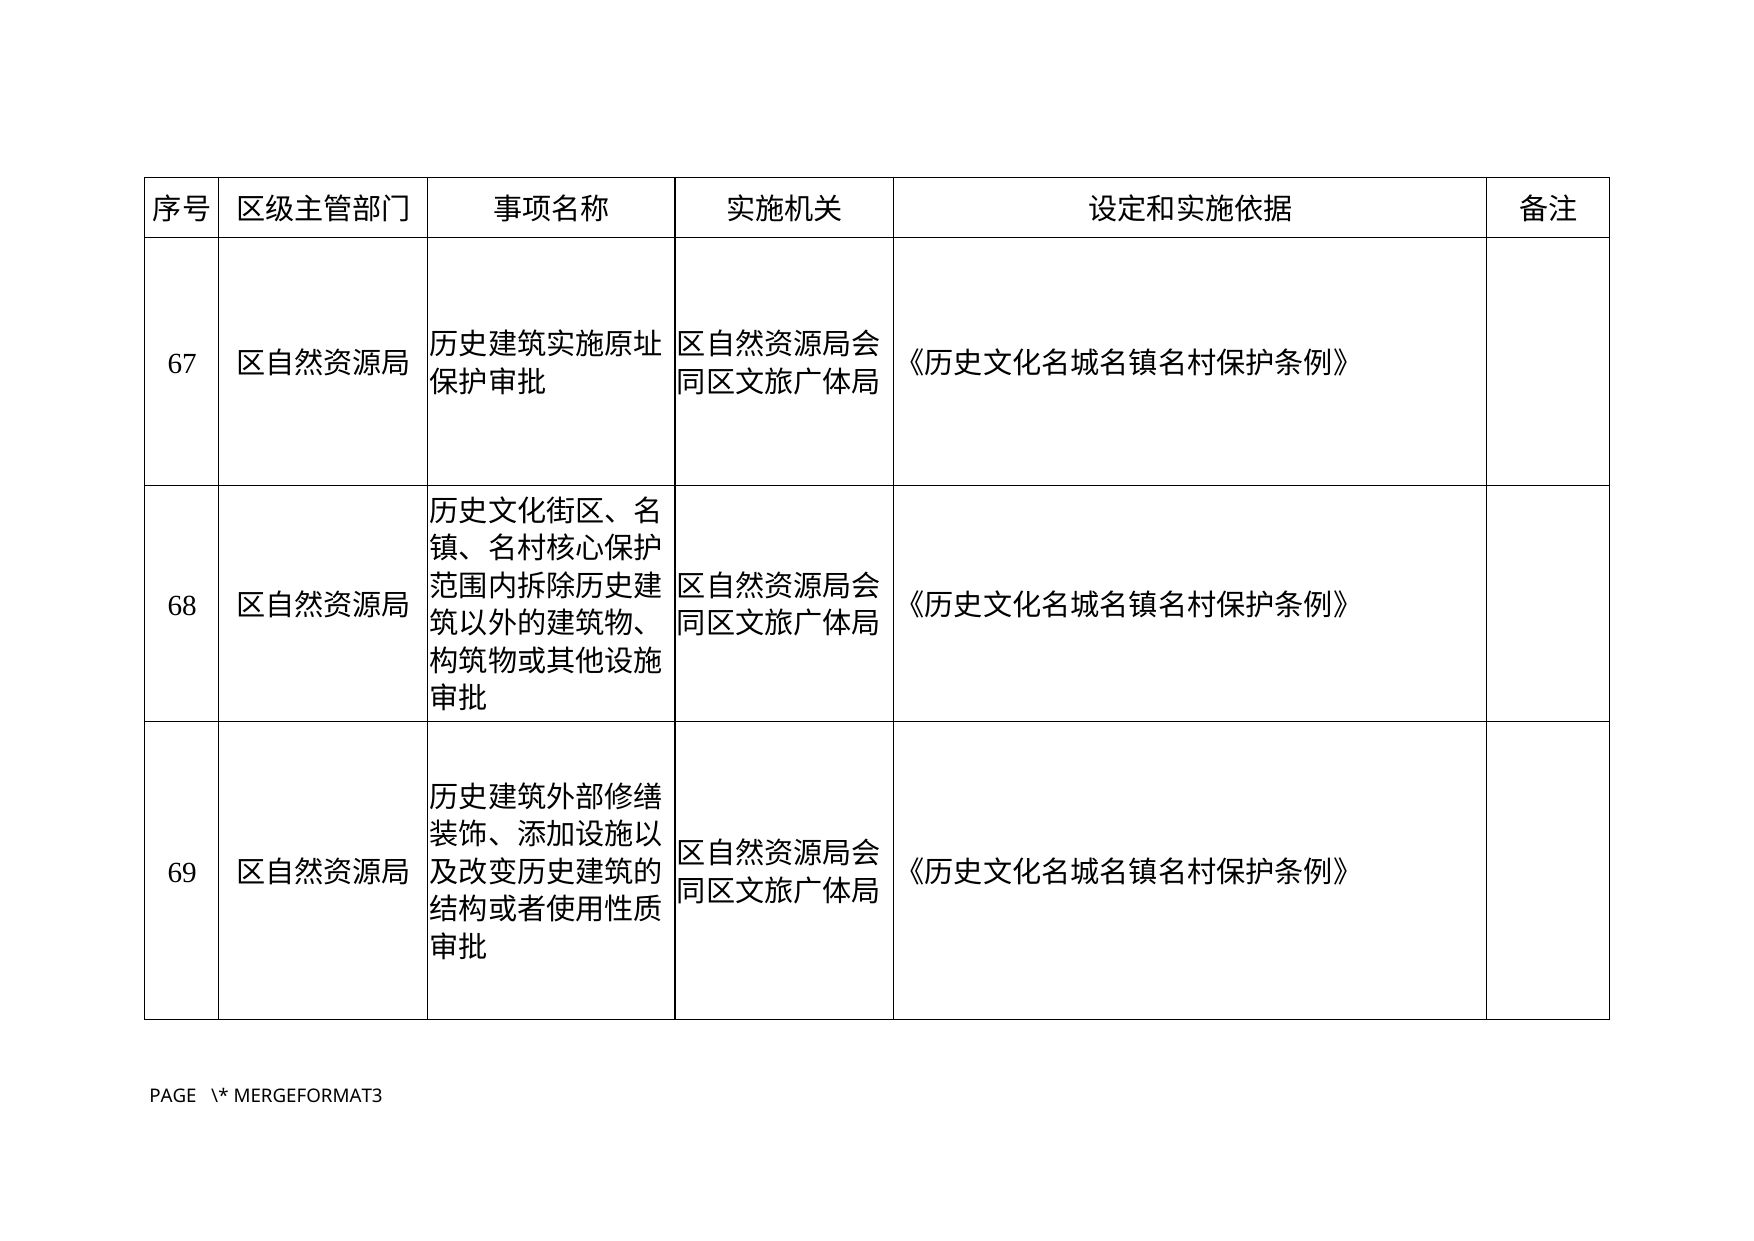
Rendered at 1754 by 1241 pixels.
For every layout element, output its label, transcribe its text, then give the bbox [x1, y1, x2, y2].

table_header 序号 [145, 178, 218, 237]
table_cell 区自然资源局会同区文旅广体局 [676, 486, 893, 721]
table_cell [1487, 238, 1609, 484]
table_header 事项名称 [428, 178, 674, 237]
table_header 备注 [1487, 178, 1609, 237]
table_cell 《历史文化名城名镇名村保护条例》 [894, 722, 1486, 1019]
table_cell 历史文化街区、名镇、名村核心保护范围内拆除历史建筑以外的建筑物、构筑物或其他设施审批 [428, 486, 674, 721]
table_header 区级主管部门 [219, 178, 427, 237]
table_cell 区自然资源局会同区文旅广体局 [676, 722, 893, 1019]
table_cell [1487, 722, 1609, 1019]
table_cell 区自然资源局 [219, 722, 427, 1019]
table_cell 68 [145, 486, 218, 721]
table_cell 区自然资源局 [219, 486, 427, 721]
table_cell 《历史文化名城名镇名村保护条例》 [894, 486, 1486, 721]
table_cell [1487, 486, 1609, 721]
table_cell 区自然资源局 [219, 238, 427, 484]
table_cell 历史建筑实施原址保护审批 [428, 238, 674, 484]
table_cell 《历史文化名城名镇名村保护条例》 [894, 238, 1486, 484]
table_cell 历史建筑外部修缮装饰、添加设施以及改变历史建筑的结构或者使用性质审批 [428, 722, 674, 1019]
table_cell 67 [145, 238, 218, 484]
table_header 实施机关 [676, 178, 893, 237]
table_cell 区自然资源局会同区文旅广体局 [676, 238, 893, 484]
table_header 设定和实施依据 [894, 178, 1486, 237]
table_cell 69 [145, 722, 218, 1019]
